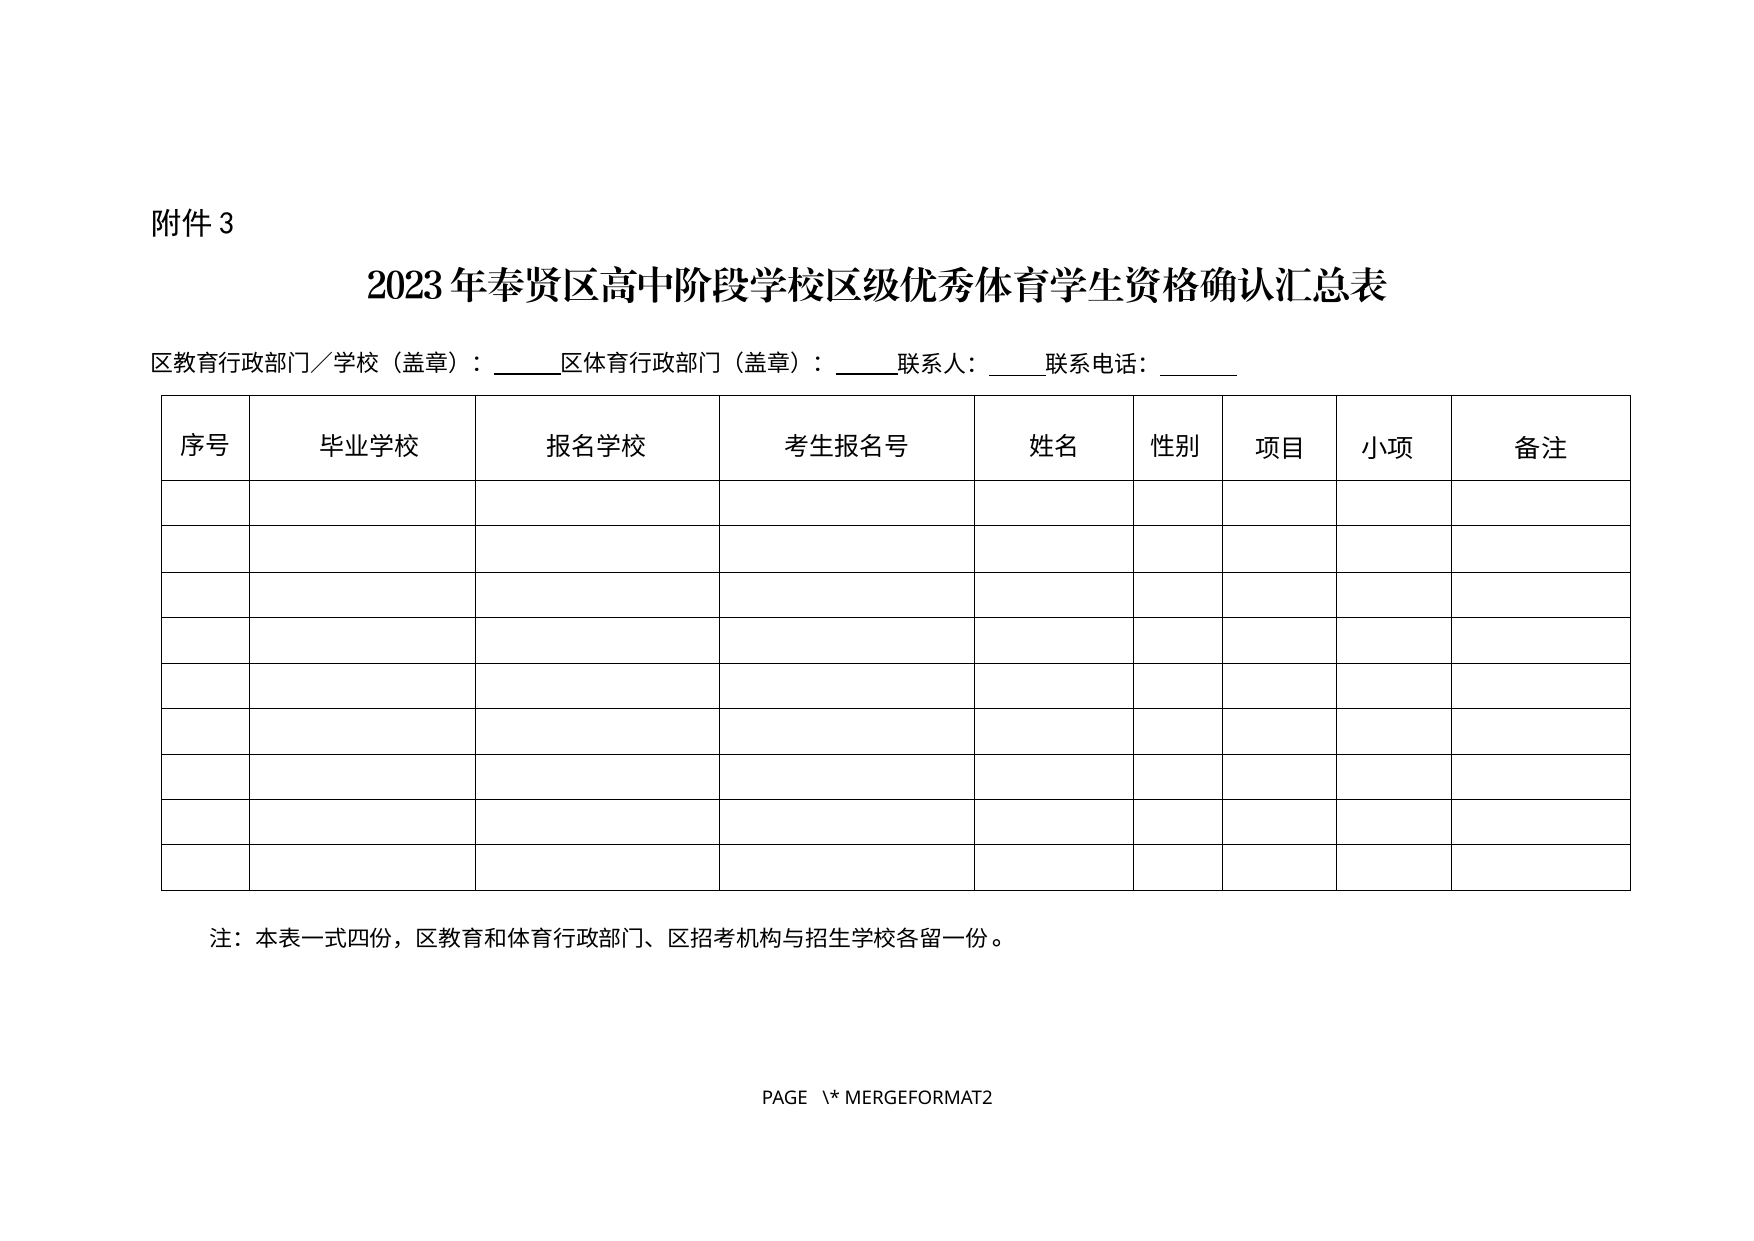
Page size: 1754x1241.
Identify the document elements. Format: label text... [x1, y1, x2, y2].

table_cell [476, 618, 719, 662]
table_cell [250, 709, 475, 753]
table_cell [476, 800, 719, 844]
table_cell [162, 526, 249, 572]
table_cell [1134, 664, 1222, 708]
table_cell [1337, 618, 1451, 662]
table_cell [250, 618, 475, 662]
table_cell [1223, 664, 1336, 708]
table_cell [1452, 618, 1630, 662]
table_cell [250, 755, 475, 798]
table_cell [720, 618, 974, 662]
table_header 姓名 [975, 396, 1133, 480]
table_cell [1452, 664, 1630, 708]
table_cell [1337, 664, 1451, 708]
table_cell [720, 573, 974, 617]
table_cell [162, 845, 249, 889]
table_cell [975, 709, 1133, 753]
table_cell [1134, 845, 1222, 889]
table_cell [1223, 755, 1336, 798]
table_cell [975, 573, 1133, 617]
table_cell [1452, 845, 1630, 889]
table_cell [1223, 709, 1336, 753]
table_cell [162, 755, 249, 798]
table_cell [1452, 573, 1630, 617]
table_cell [720, 664, 974, 708]
table_cell [1337, 800, 1451, 844]
table_cell [1452, 526, 1630, 572]
table_cell [1223, 481, 1336, 525]
table_cell [250, 526, 475, 572]
table_cell [720, 755, 974, 798]
table_cell [1337, 573, 1451, 617]
table_cell [975, 755, 1133, 798]
table_cell [1337, 481, 1451, 525]
table_cell [1337, 526, 1451, 572]
table_cell [1337, 755, 1451, 798]
text 区教育行政部门／学校（盖章）： 区体育行政部门（盖章）： 联系人： 联系电话： [150, 329, 1604, 395]
table_cell [250, 845, 475, 889]
table_cell [1452, 481, 1630, 525]
text 2023年奉贤区高中阶段学校区级优秀体育学生资格确认汇总表 [150, 254, 1604, 321]
table_cell [1223, 800, 1336, 844]
table_cell [1223, 618, 1336, 662]
table_cell [162, 618, 249, 662]
table_cell [720, 800, 974, 844]
table_header 备注 [1452, 396, 1630, 480]
table_cell [476, 481, 719, 525]
table_cell [1452, 755, 1630, 798]
table_cell [162, 664, 249, 708]
table_cell [975, 526, 1133, 572]
table_cell [162, 573, 249, 617]
table_cell [476, 845, 719, 889]
table_cell [250, 573, 475, 617]
table_cell [1134, 800, 1222, 844]
table_cell [975, 800, 1133, 844]
table_cell [1134, 481, 1222, 525]
table_header 报名学校 [476, 396, 719, 480]
table_cell [975, 845, 1133, 889]
table_cell [720, 526, 974, 572]
table_cell [250, 481, 475, 525]
table_cell [476, 526, 719, 572]
table_header 序号 [162, 396, 249, 480]
table_cell [720, 481, 974, 525]
table_cell [975, 481, 1133, 525]
table_cell [1134, 526, 1222, 572]
table_cell [476, 573, 719, 617]
table_cell [250, 800, 475, 844]
table_header 项目 [1223, 396, 1336, 480]
table_cell [1223, 573, 1336, 617]
table_cell [162, 800, 249, 844]
table_cell [1134, 573, 1222, 617]
table_cell [476, 709, 719, 753]
table_cell [1223, 526, 1336, 572]
table_cell [1337, 845, 1451, 889]
table_cell [720, 709, 974, 753]
table_cell [1452, 709, 1630, 753]
table_cell [162, 709, 249, 753]
table_cell [975, 618, 1133, 662]
table_header 考生报名号 [720, 396, 974, 480]
table_cell [1337, 709, 1451, 753]
table_header 毕业学校 [250, 396, 475, 480]
table_cell [1134, 709, 1222, 753]
table_cell [720, 845, 974, 889]
text 附件3 [150, 188, 1604, 254]
table_cell [162, 481, 249, 525]
table_cell [476, 755, 719, 798]
text 注：本表一式四份，区教育和体育行政部门、区招考机构与招生学校各留一份。 [209, 901, 1546, 967]
table_header 性别 [1134, 396, 1222, 480]
table_cell [1134, 618, 1222, 662]
table_cell [1223, 845, 1336, 889]
table_cell [250, 664, 475, 708]
table_header 小项 [1337, 396, 1451, 480]
table_cell [975, 664, 1133, 708]
table_cell [476, 664, 719, 708]
table_cell [1452, 800, 1630, 844]
table_cell [1134, 755, 1222, 798]
